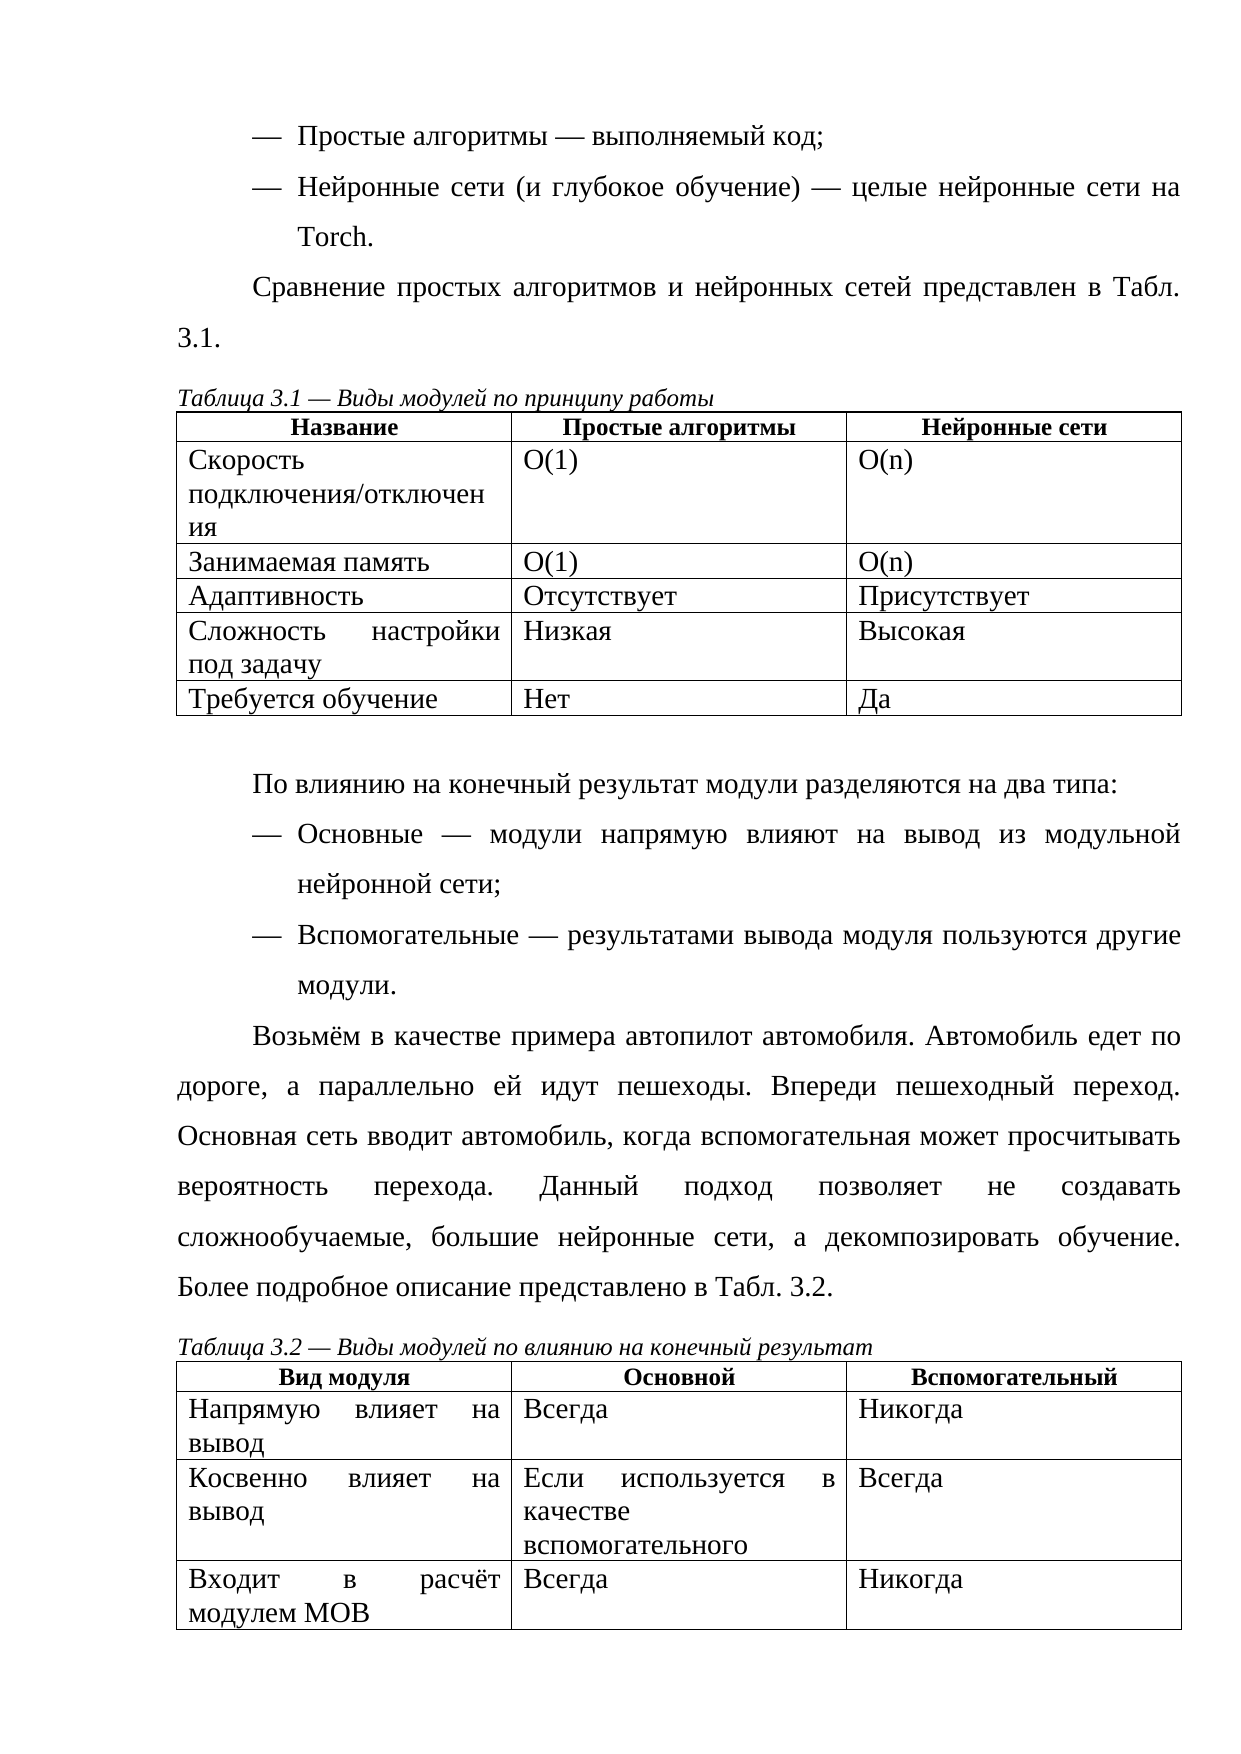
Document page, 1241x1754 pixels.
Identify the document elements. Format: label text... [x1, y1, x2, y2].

table_header Основной [512, 1362, 846, 1391]
table_cell Требуется обучение [177, 681, 511, 715]
table_header Вид модуля [177, 1362, 511, 1391]
table_header Простые алгоритмы [512, 413, 846, 441]
table_cell Косвенно влияет на вывод [177, 1460, 511, 1560]
text По влиянию на конечный результат модули разделяются на два типа: [177, 766, 1182, 799]
table_cell Адаптивность [177, 579, 511, 612]
table_cell Всегда [512, 1392, 846, 1459]
table_cell Присутствует [847, 579, 1181, 612]
text Таблица 3.2 — Виды модулей по влиянию на конечный результат [177, 1332, 1182, 1361]
table_cell Всегда [512, 1561, 846, 1628]
table_cell Высокая [847, 613, 1181, 680]
table_cell Если используется в качестве вспомогательного [512, 1460, 846, 1560]
table_cell Никогда [847, 1392, 1181, 1459]
table_cell O(n) [847, 544, 1181, 577]
table_cell Всегда [847, 1460, 1181, 1560]
table_cell Никогда [847, 1561, 1181, 1628]
text Сравнение простых алгоритмов и нейронных сетей представлен в Табл. 3.1. [177, 269, 1182, 353]
table_header Название [177, 413, 511, 441]
table_header Вспомогательный [847, 1362, 1181, 1391]
text Таблица 3.1 — Виды модулей по принципу работы [177, 383, 1182, 411]
table_cell Сложность настройки под задачу [177, 613, 511, 680]
table_cell Скорость подключения/отключения [177, 442, 511, 543]
table_header Нейронные сети [847, 413, 1181, 441]
table_cell O(1) [512, 544, 846, 577]
table_cell Занимаемая память [177, 544, 511, 577]
table_cell Отсутствует [512, 579, 846, 612]
list — Основные — модули напрямую влияют на вывод из модульной нейронной сети; [252, 816, 1182, 900]
table_cell Нет [512, 681, 846, 715]
table_cell O(1) [512, 442, 846, 543]
list — Вспомогательные — результатами вывода модуля пользуются другие модули. [252, 917, 1182, 1001]
table_cell O(n) [847, 442, 1181, 543]
list — Простые алгоритмы — выполняемый код; [252, 118, 1182, 152]
table_cell Входит в расчёт модулем МОВ [177, 1561, 511, 1628]
text Возьмём в качестве примера автопилот автомобиля. Автомобиль едет по дороге, а параллельно ей идут пешеходы. Впереди пешеходный переход. Основная сеть вводит автомобиль, когда вспомогательная может просчитывать вероятность перехода. Данный подход позволяет не создавать сложнообучаемые, большие нейронные сети, а декомпозировать обучение. Более подробное описание представлено в Табл. 3.2. [177, 1018, 1182, 1303]
table_cell Да [847, 681, 1181, 715]
table_cell Низкая [512, 613, 846, 680]
table_cell Напрямую влияет на вывод [177, 1392, 511, 1459]
list — Нейронные сети (и глубокое обучение) — целые нейронные сети на Torch. [252, 169, 1182, 253]
